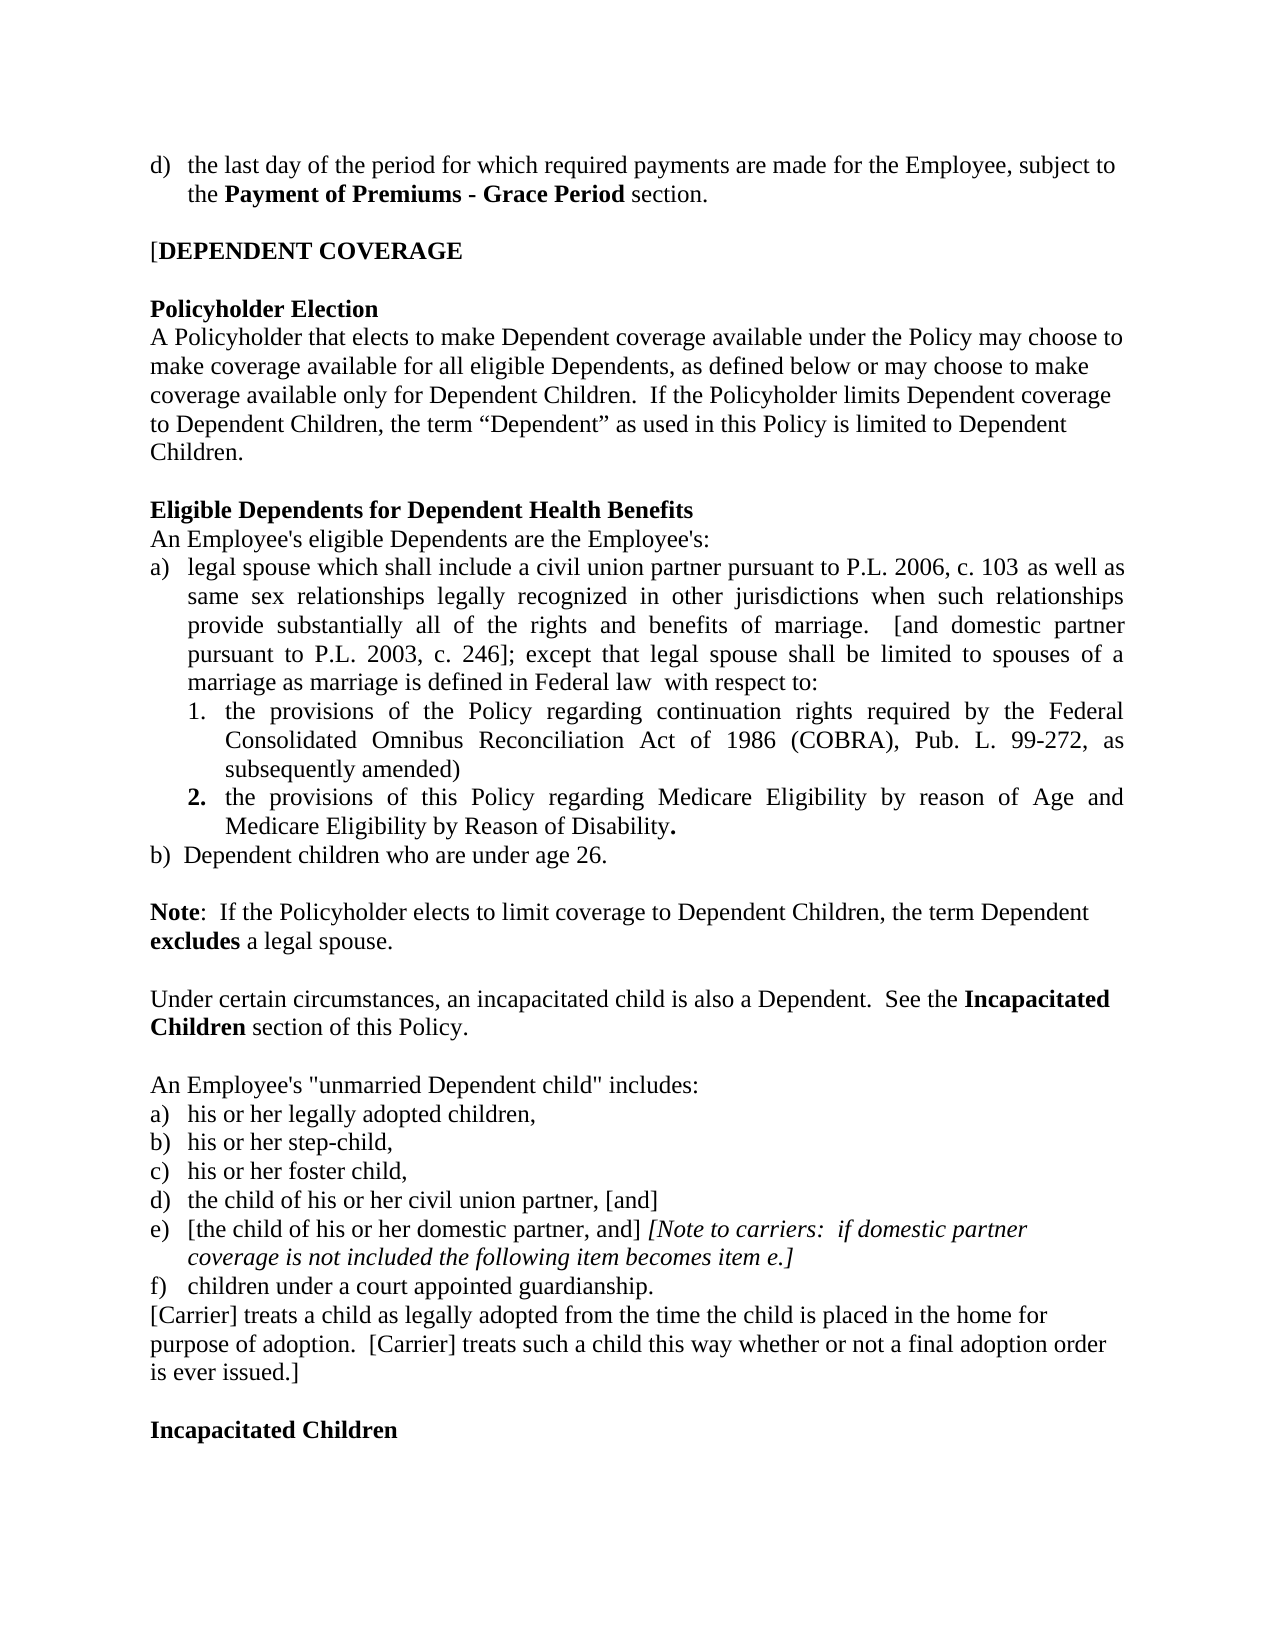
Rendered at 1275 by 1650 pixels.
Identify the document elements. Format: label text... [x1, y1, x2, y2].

text A Policyholder that elects to make Dependent coverage available under the Policy may choose to make coverage available for all eligible Dependents, as defined below or may choose to make coverage available only for Dependent Children. If the Policyholder limits Dependent coverage to Dependent Children, the term “Dependent” as used in this Policy is limited to Dependent Children. [150, 322, 1125, 466]
text [DEPENDENT COVERAGE [150, 236, 1125, 265]
text An Employee's "unmarried Dependent child" includes: [150, 1070, 1125, 1099]
text Incapacitated Children [150, 1415, 1125, 1444]
list children under a court appointed guardianship. [150, 1271, 1125, 1300]
list the last day of the period for which required payments are made for the Employee, subject to the Payment of Premiums - Grace Period section. [150, 150, 1125, 207]
list legal spouse which shall include a civil union partner pursuant to P.L. 2006, c. 103 as well as same sex relationships legally recognized in other jurisdictions when such relationships provide substantially all of the rights and benefits of marriage. [and domestic partner pursuant to P.L. 2003, c. 246]; except that legal spouse shall be limited to spouses of a marriage as marriage is defined in Federal law with respect to: [150, 552, 1125, 696]
text b) Dependent children who are under age 26. [150, 840, 1125, 869]
text An Employee's eligible Dependents are the Employee's: [150, 524, 1125, 552]
text Under certain circumstances, an incapacitated child is also a Dependent. See the Incapacitated Children section of this Policy. [150, 984, 1125, 1041]
text Eligible Dependents for Dependent Health Benefits [150, 495, 1125, 524]
text Note: If the Policyholder elects to limit coverage to Dependent Children, the term Dependent excludes a legal spouse. [150, 897, 1125, 955]
list the child of his or her civil union partner, [and] [150, 1185, 1125, 1214]
list his or her legally adopted children, [150, 1099, 1125, 1127]
list his or her foster child, [150, 1156, 1125, 1185]
list [the child of his or her domestic partner, and] [Note to carriers: if domestic partner coverage is not included the following item becomes item e.] [150, 1214, 1125, 1271]
text [Carrier] treats a child as legally adopted from the time the child is placed in the home for purpose of adoption. [Carrier] treats such a child this way whether or not a final adoption order is ever issued.] [150, 1300, 1125, 1386]
list the provisions of the Policy regarding continuation rights required by the Federal Consolidated Omnibus Reconciliation Act of 1986 (COBRA), Pub. L. 99-272, as subsequently amended) [187, 696, 1125, 782]
text Policyholder Election [150, 294, 1125, 322]
list the provisions of this Policy regarding Medicare Eligibility by reason of Age and Medicare Eligibility by Reason of Disability. [187, 782, 1125, 840]
list his or her step-child, [150, 1127, 1125, 1156]
